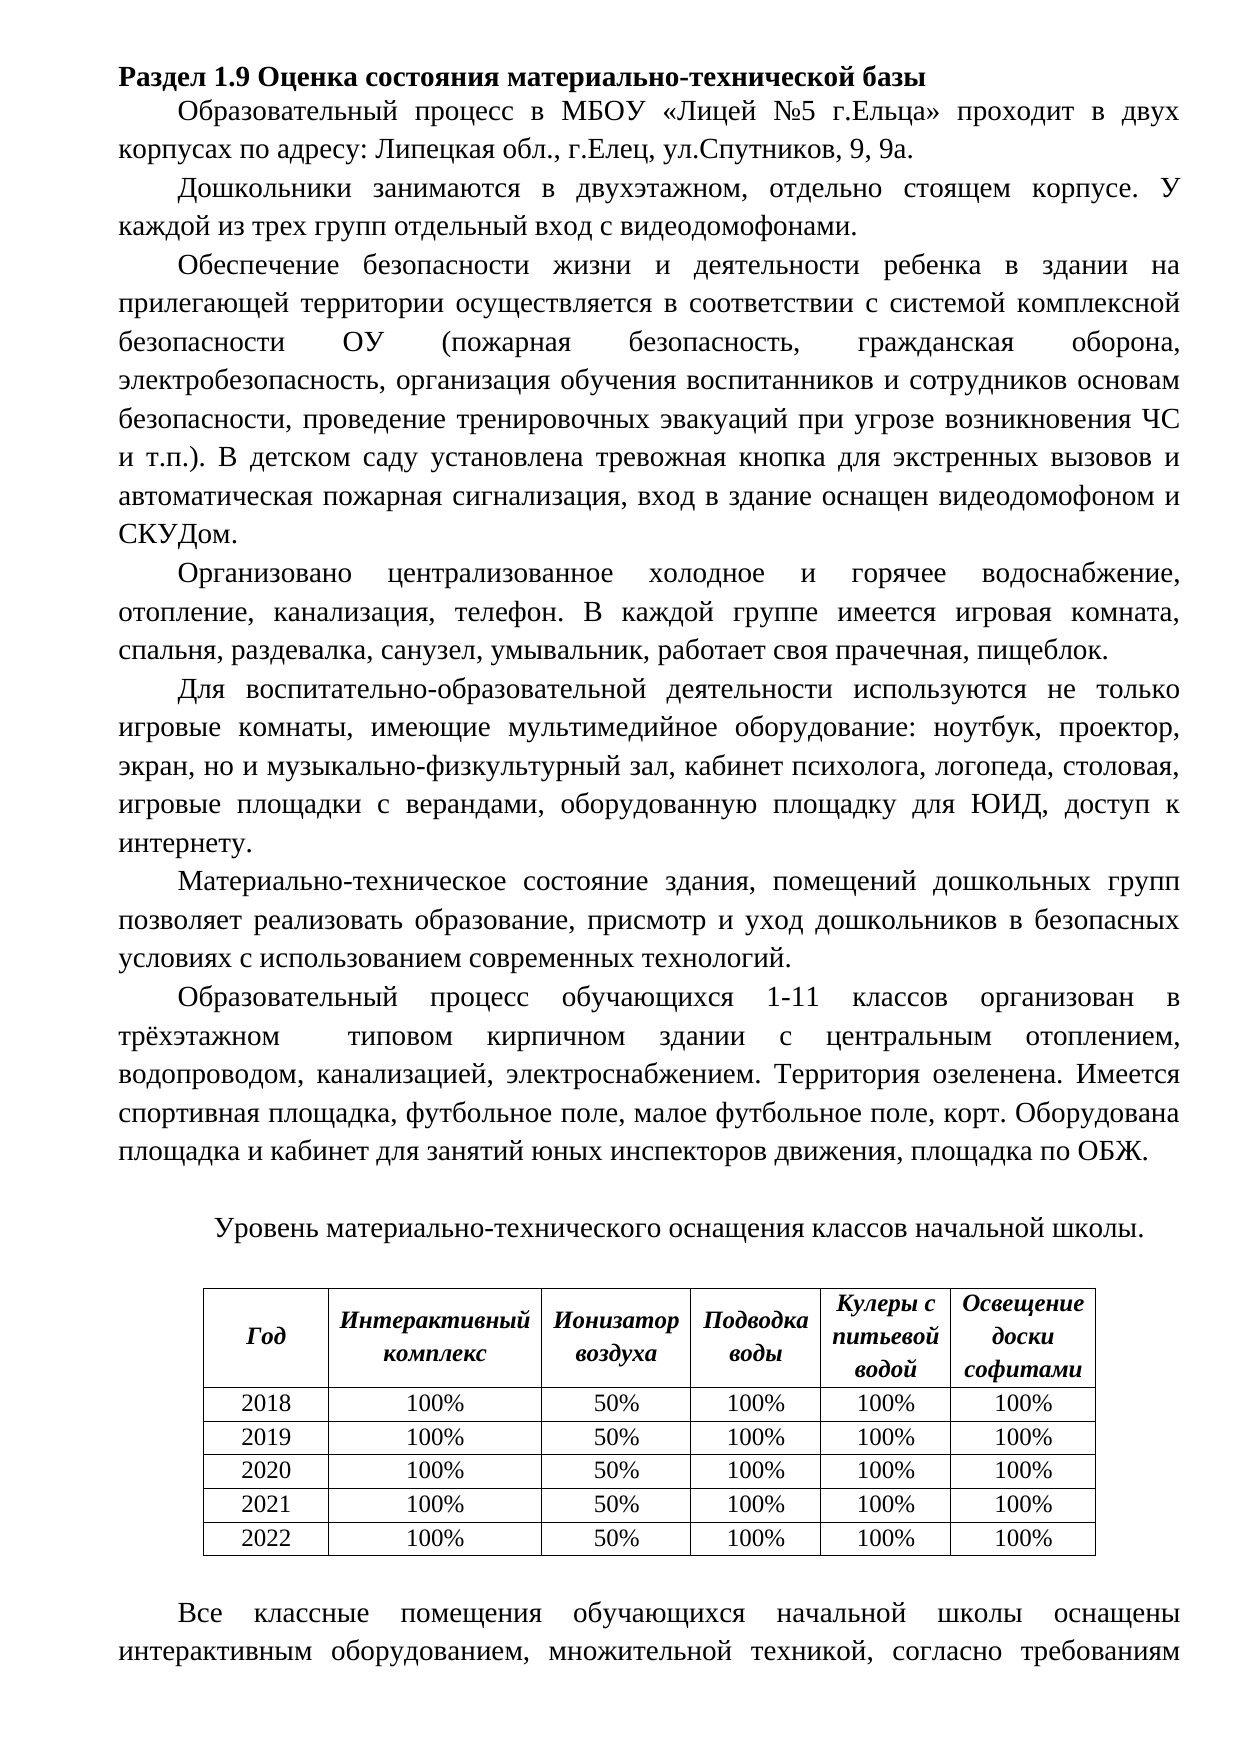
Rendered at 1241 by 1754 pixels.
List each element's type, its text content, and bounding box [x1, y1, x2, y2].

table_header Кулеры с питьевой водой [821, 1289, 950, 1387]
table_header Ионизатор воздуха [542, 1289, 690, 1387]
table_cell 50% [542, 1455, 690, 1488]
table_cell 50% [542, 1422, 690, 1454]
text Образовательный процесс в МБОУ «Лицей №5 г.Ельца» проходит в двух корпусах по адресу: Липецкая обл., г.Елец, ул.Спутников, 9, 9а. [118, 93, 1181, 165]
table_cell 100% [821, 1388, 950, 1421]
table_cell 50% [542, 1388, 690, 1421]
table_cell 100% [329, 1388, 541, 1421]
table_header Освещение доски софитами [951, 1289, 1095, 1387]
text Уровень материально-технического оснащения классов начальной школы. [118, 1210, 1181, 1244]
table_cell 100% [691, 1523, 820, 1555]
table_cell 100% [329, 1523, 541, 1555]
table_cell 2020 [204, 1455, 328, 1488]
table_cell 100% [951, 1388, 1095, 1421]
table_header Интерактивный комплекс [329, 1289, 541, 1387]
table_cell 2021 [204, 1489, 328, 1522]
table_cell 100% [951, 1489, 1095, 1522]
table_cell 100% [951, 1455, 1095, 1488]
text Организовано централизованное холодное и горячее водоснабжение, отопление, канализация, телефон. В каждой группе имеется игровая комната, спальня, раздевалка, санузел, умывальник, работает своя прачечная, пищеблок. [118, 555, 1181, 666]
table_cell 100% [329, 1489, 541, 1522]
table_cell 100% [821, 1489, 950, 1522]
table_cell 100% [951, 1422, 1095, 1454]
table_cell 100% [691, 1422, 820, 1454]
table_cell 2019 [204, 1422, 328, 1454]
table_cell 2018 [204, 1388, 328, 1421]
table_cell 100% [821, 1455, 950, 1488]
text Образовательный процесс обучающихся 1-11 классов организован в трёхэтажном типовом кирпичном здании с центральным отоплением, водопроводом, канализацией, электроснабжением. Территория озеленена. Имеется спортивная площадка, футбольное поле, малое футбольное поле, корт. Оборудована площадка и кабинет для занятий юных инспекторов движения, площадка по ОБЖ. [118, 979, 1181, 1167]
table_cell 100% [691, 1455, 820, 1488]
table_cell 100% [821, 1422, 950, 1454]
table_cell 50% [542, 1523, 690, 1555]
table_cell 100% [329, 1455, 541, 1488]
text Обеспечение безопасности жизни и деятельности ребенка в здании на прилегающей территории осуществляется в соответствии с системой комплексной безопасности ОУ (пожарная безопасность, гражданская оборона, электробезопасность, организация обучения воспитанников и сотрудников основам безопасности, проведение тренировочных эвакуаций при угрозе возникновения ЧС и т.п.). В детском саду установлена тревожная кнопка для экстренных вызовов и автоматическая пожарная сигнализация, вход в здание оснащен видеодомофоном и СКУДом. [118, 247, 1181, 550]
text Раздел 1.9 Оценка состояния материально-технической базы [118, 59, 1181, 93]
table_cell 100% [951, 1523, 1095, 1555]
text Материально-техническое состояние здания, помещений дошкольных групп позволяет реализовать образование, присмотр и уход дошкольников в безопасных условиях с использованием современных технологий. [118, 863, 1181, 974]
table_cell 100% [821, 1523, 950, 1555]
table_cell 100% [691, 1489, 820, 1522]
table_cell 2022 [204, 1523, 328, 1555]
table_header Год [204, 1289, 328, 1387]
table_cell 100% [691, 1388, 820, 1421]
table_cell 100% [329, 1422, 541, 1454]
table_cell 50% [542, 1489, 690, 1522]
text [118, 1595, 1181, 1667]
text Для воспитательно-образовательной деятельности используются не только игровые комнаты, имеющие мультимедийное оборудование: ноутбук, проектор, экран, но и музыкально-физкультурный зал, кабинет психолога, логопеда, столовая, игровые площадки с верандами, оборудованную площадку для ЮИД, доступ к интернету. [118, 671, 1181, 858]
table_header Подводка воды [691, 1289, 820, 1387]
text Дошкольники занимаются в двухэтажном, отдельно стоящем корпусе. У каждой из трех групп отдельный вход с видеодомофонами. [118, 170, 1181, 242]
